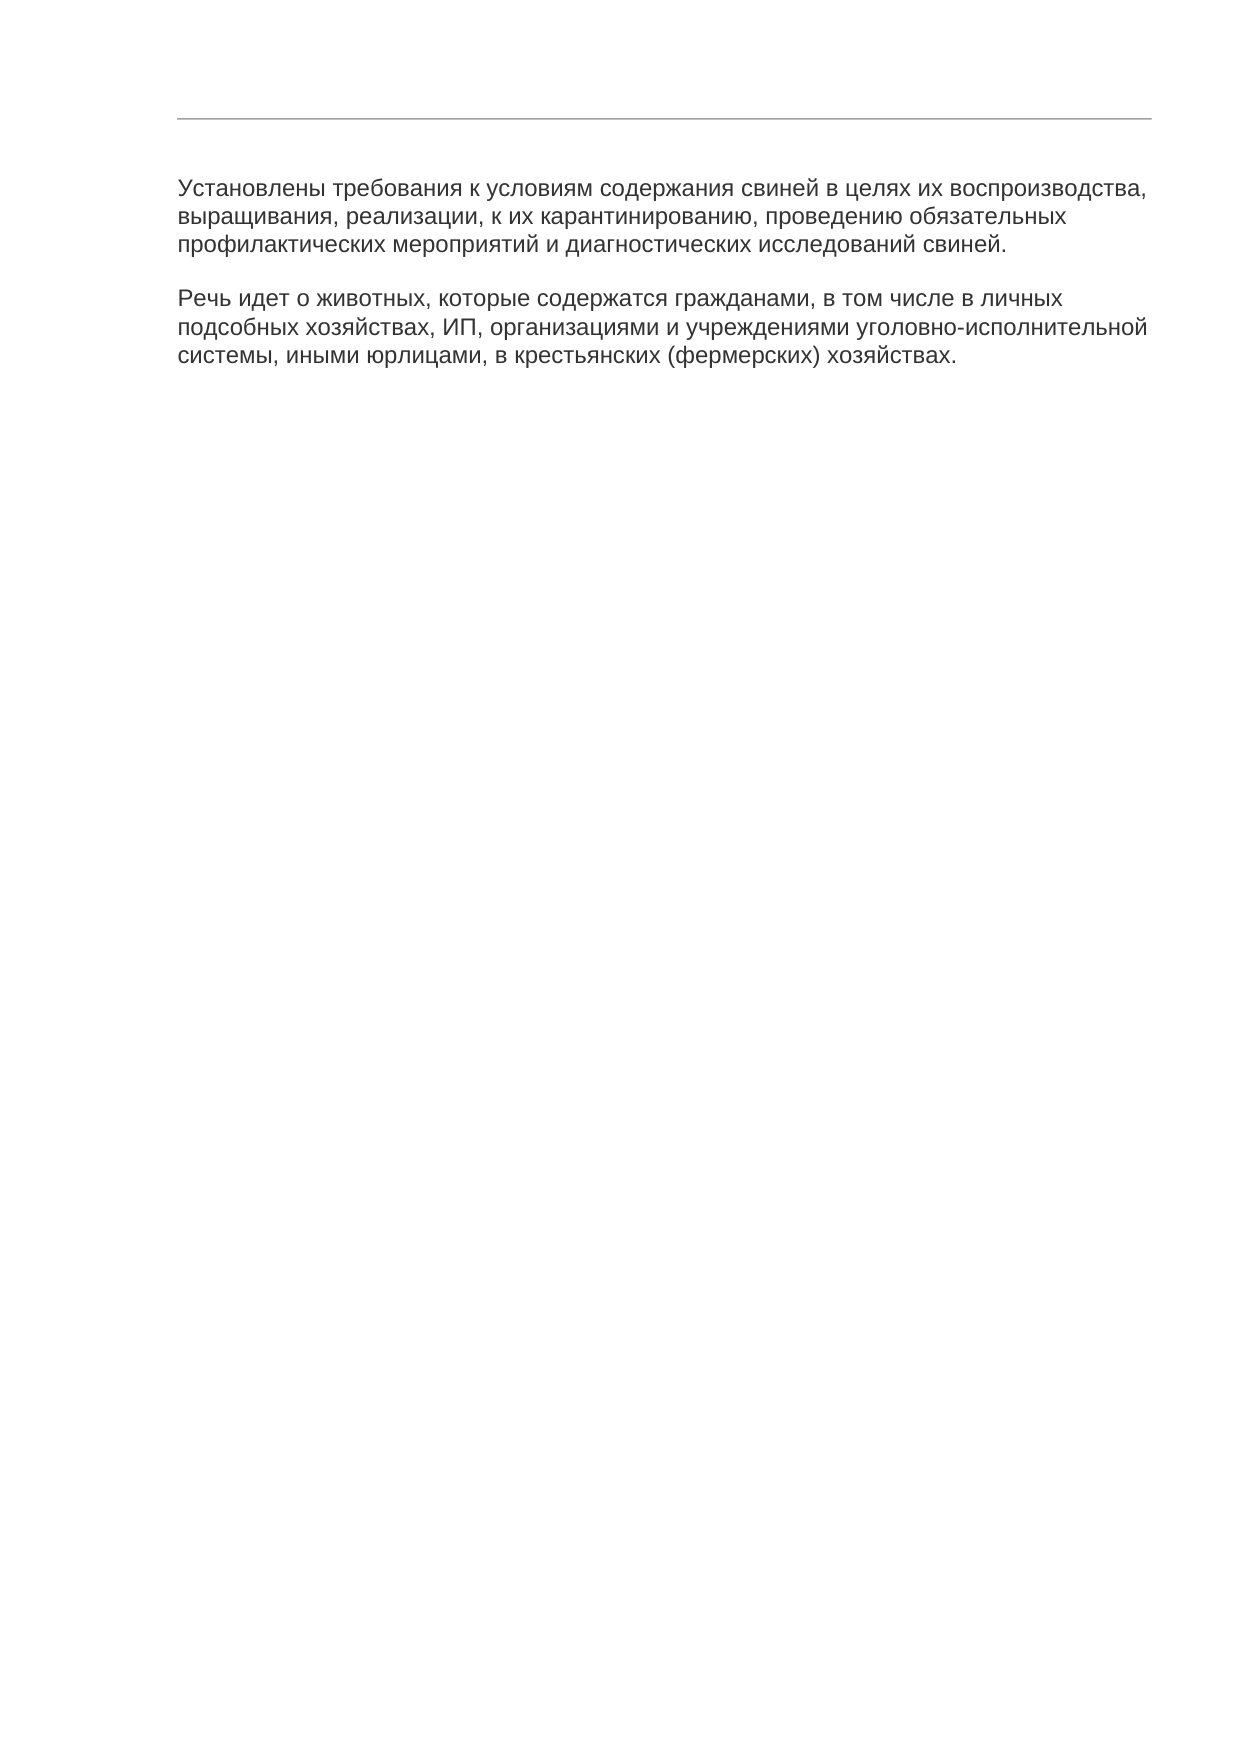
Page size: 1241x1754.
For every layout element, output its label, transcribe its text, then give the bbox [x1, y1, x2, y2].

text Речь идет о животных, которые содержатся гражданами, в том числе в личных подсобных хозяйствах, ИП, организациями и учреждениями уголовно-исполнительной системы, иными юрлицами, в крестьянских (фермерских) хозяйствах. [177, 284, 1152, 368]
text Установлены требования к условиям содержания свиней в целях их воспроизводства, выращивания, реализации, к их карантинированию, проведению обязательных профилактических мероприятий и диагностических исследований свиней. [177, 173, 1152, 257]
